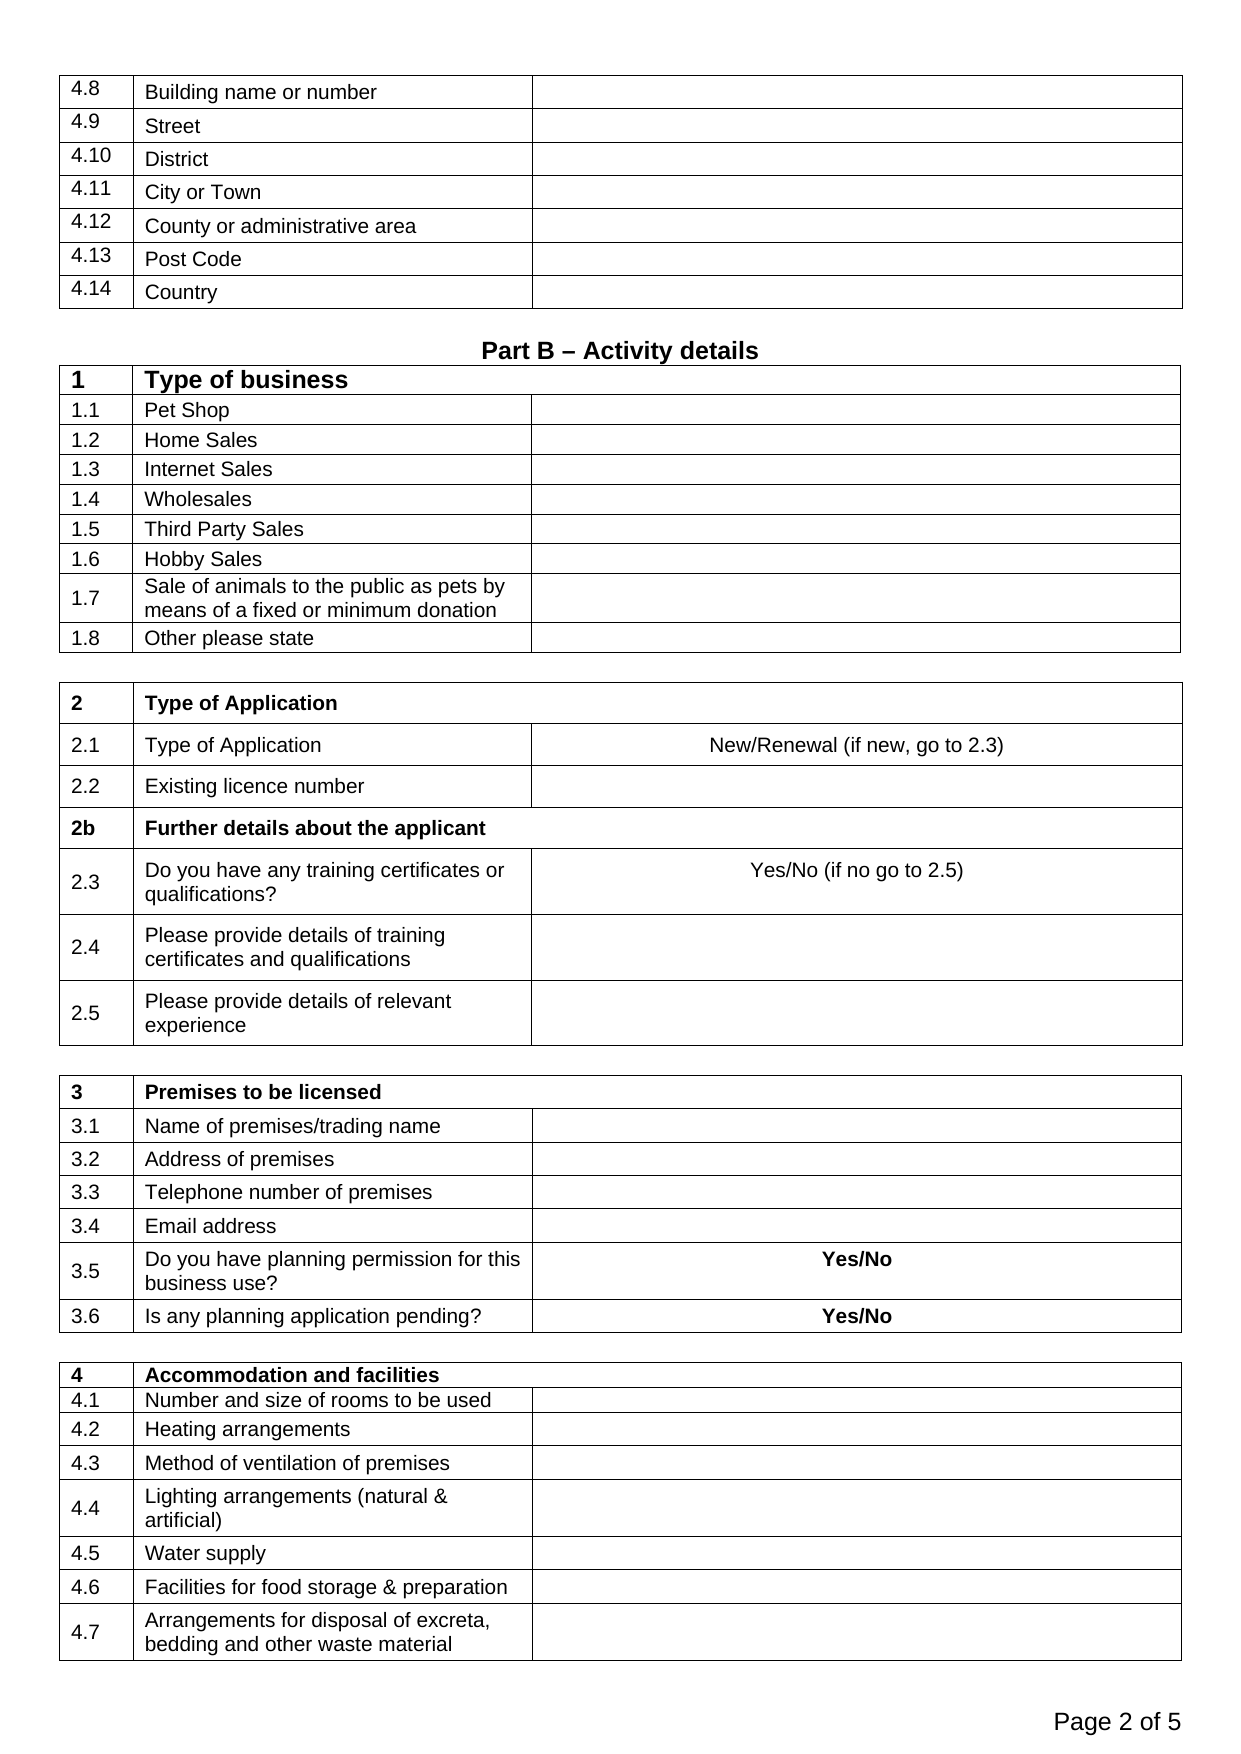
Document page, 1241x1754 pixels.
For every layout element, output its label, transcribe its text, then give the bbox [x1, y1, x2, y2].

table_cell 2.4 [60, 915, 133, 979]
table_cell 1.5 [60, 515, 132, 543]
table_cell 1.2 [60, 425, 132, 454]
table_cell 1.1 [60, 395, 132, 424]
table_cell [533, 1537, 1181, 1569]
table_cell Yes/No (if no go to 2.5) [532, 849, 1182, 914]
table_cell [533, 1209, 1181, 1242]
table_cell Heating arrangements [134, 1413, 532, 1445]
table_cell Internet Sales [133, 455, 531, 484]
table_cell 4.12 [60, 209, 133, 242]
table_cell [532, 981, 1182, 1045]
table_cell Street [134, 109, 532, 142]
table_cell [532, 544, 1180, 573]
table_cell [531, 808, 1182, 848]
table_cell Other please state [133, 623, 531, 652]
table_cell Wholesales [133, 485, 531, 513]
table_cell Telephone number of premises [134, 1176, 532, 1208]
table_cell [532, 395, 1180, 424]
table_cell 2.5 [60, 981, 133, 1045]
table_cell [532, 425, 1180, 454]
table_cell [533, 176, 1182, 208]
table_cell 4.3 [60, 1446, 133, 1479]
table_cell 3.2 [60, 1143, 133, 1175]
table_cell 3.1 [60, 1109, 133, 1142]
table_cell Facilities for food storage & preparation [134, 1570, 532, 1603]
table_cell 2.3 [60, 849, 133, 914]
text Part B – Activity details [59, 336, 1181, 364]
table_cell 2b [60, 808, 133, 848]
table_cell 4.2 [60, 1413, 133, 1445]
table_cell 4.14 [60, 276, 133, 308]
table_header Accommodation and facilities [134, 1363, 532, 1387]
table_cell Home Sales [133, 425, 531, 454]
table_header 3 [60, 1076, 133, 1108]
table_cell Method of ventilation of premises [134, 1446, 532, 1479]
table_cell 4.9 [60, 109, 133, 142]
table_cell Is any planning application pending? [134, 1300, 532, 1332]
table_cell 1.7 [60, 574, 132, 622]
table_cell 1.6 [60, 544, 132, 573]
table_cell Existing licence number [134, 766, 531, 807]
table_cell 1.8 [60, 623, 132, 652]
table_cell 4.6 [60, 1570, 133, 1603]
table_header Type of Application [134, 683, 531, 723]
table_cell [533, 276, 1182, 308]
table_cell 4.13 [60, 243, 133, 275]
table_cell [533, 143, 1182, 175]
table_cell 3.6 [60, 1300, 133, 1332]
table_cell Pet Shop [133, 395, 531, 424]
table_cell Hobby Sales [133, 544, 531, 573]
table_cell [533, 243, 1182, 275]
table_header [532, 366, 1180, 394]
table_header Type of business [133, 366, 532, 394]
table_cell 3.5 [60, 1243, 133, 1299]
table_cell [533, 109, 1182, 142]
table_cell Email address [134, 1209, 532, 1242]
table_cell Building name or number [134, 76, 532, 108]
table_cell 4.4 [60, 1480, 133, 1536]
table_cell [533, 1413, 1181, 1445]
table_cell Post Code [134, 243, 532, 275]
table_header 2 [60, 683, 133, 723]
table_cell 2.1 [60, 724, 133, 765]
table_cell [532, 485, 1180, 513]
table_cell 2.2 [60, 766, 133, 807]
table_cell Type of Application [134, 724, 531, 765]
table_cell Please provide details of relevant experience [134, 981, 531, 1045]
table_cell [533, 1388, 1181, 1412]
table_cell District [134, 143, 532, 175]
table_cell 4.5 [60, 1537, 133, 1569]
table_cell Yes/No [533, 1243, 1181, 1299]
table_header 1 [60, 366, 132, 394]
table_cell [532, 515, 1180, 543]
table_cell [533, 1176, 1181, 1208]
table_cell Please provide details of training certificates and qualifications [134, 915, 531, 979]
table_cell [533, 1604, 1181, 1660]
table_cell Do you have planning permission for this business use? [134, 1243, 532, 1299]
table_header Premises to be licensed [134, 1076, 532, 1108]
table_cell Sale of animals to the public as pets by means of a fixed or minimum donation [133, 574, 531, 622]
table_cell 4.8 [60, 76, 133, 108]
table_cell Address of premises [134, 1143, 532, 1175]
table_cell 4.11 [60, 176, 133, 208]
table_cell 3.3 [60, 1176, 133, 1208]
table_cell [533, 1446, 1181, 1479]
table_cell [533, 1143, 1181, 1175]
table_cell [532, 766, 1182, 807]
table_cell 1.3 [60, 455, 132, 484]
table_header [531, 683, 1182, 723]
table_cell [532, 623, 1180, 652]
table_cell Third Party Sales [133, 515, 531, 543]
table_cell Number and size of rooms to be used [134, 1388, 532, 1412]
table_cell Country [134, 276, 532, 308]
table_cell 4.7 [60, 1604, 133, 1660]
table_cell Water supply [134, 1537, 532, 1569]
table_cell Arrangements for disposal of excreta, bedding and other waste material [134, 1604, 532, 1660]
table_cell [533, 209, 1182, 242]
table_cell County or administrative area [134, 209, 532, 242]
table_cell [532, 574, 1180, 622]
table_cell 4.1 [60, 1388, 133, 1412]
table_cell 1.4 [60, 485, 132, 513]
table_cell Do you have any training certificates or qualifications? [134, 849, 531, 914]
table_cell Further details about the applicant [134, 808, 531, 848]
table_header [532, 1076, 1181, 1108]
table_cell 4.10 [60, 143, 133, 175]
table_cell [532, 915, 1182, 979]
table_header 4 [60, 1363, 133, 1387]
table_cell 3.4 [60, 1209, 133, 1242]
table_cell Yes/No [533, 1300, 1181, 1332]
table_cell [533, 1109, 1181, 1142]
table_cell [533, 76, 1182, 108]
table_header [532, 1363, 1181, 1387]
table_cell [533, 1480, 1181, 1536]
table_cell City or Town [134, 176, 532, 208]
table_cell [532, 455, 1180, 484]
table_cell [533, 1570, 1181, 1603]
table_cell New/Renewal (if new, go to 2.3) [532, 724, 1182, 765]
table_cell Lighting arrangements (natural & artificial) [134, 1480, 532, 1536]
table_cell Name of premises/trading name [134, 1109, 532, 1142]
